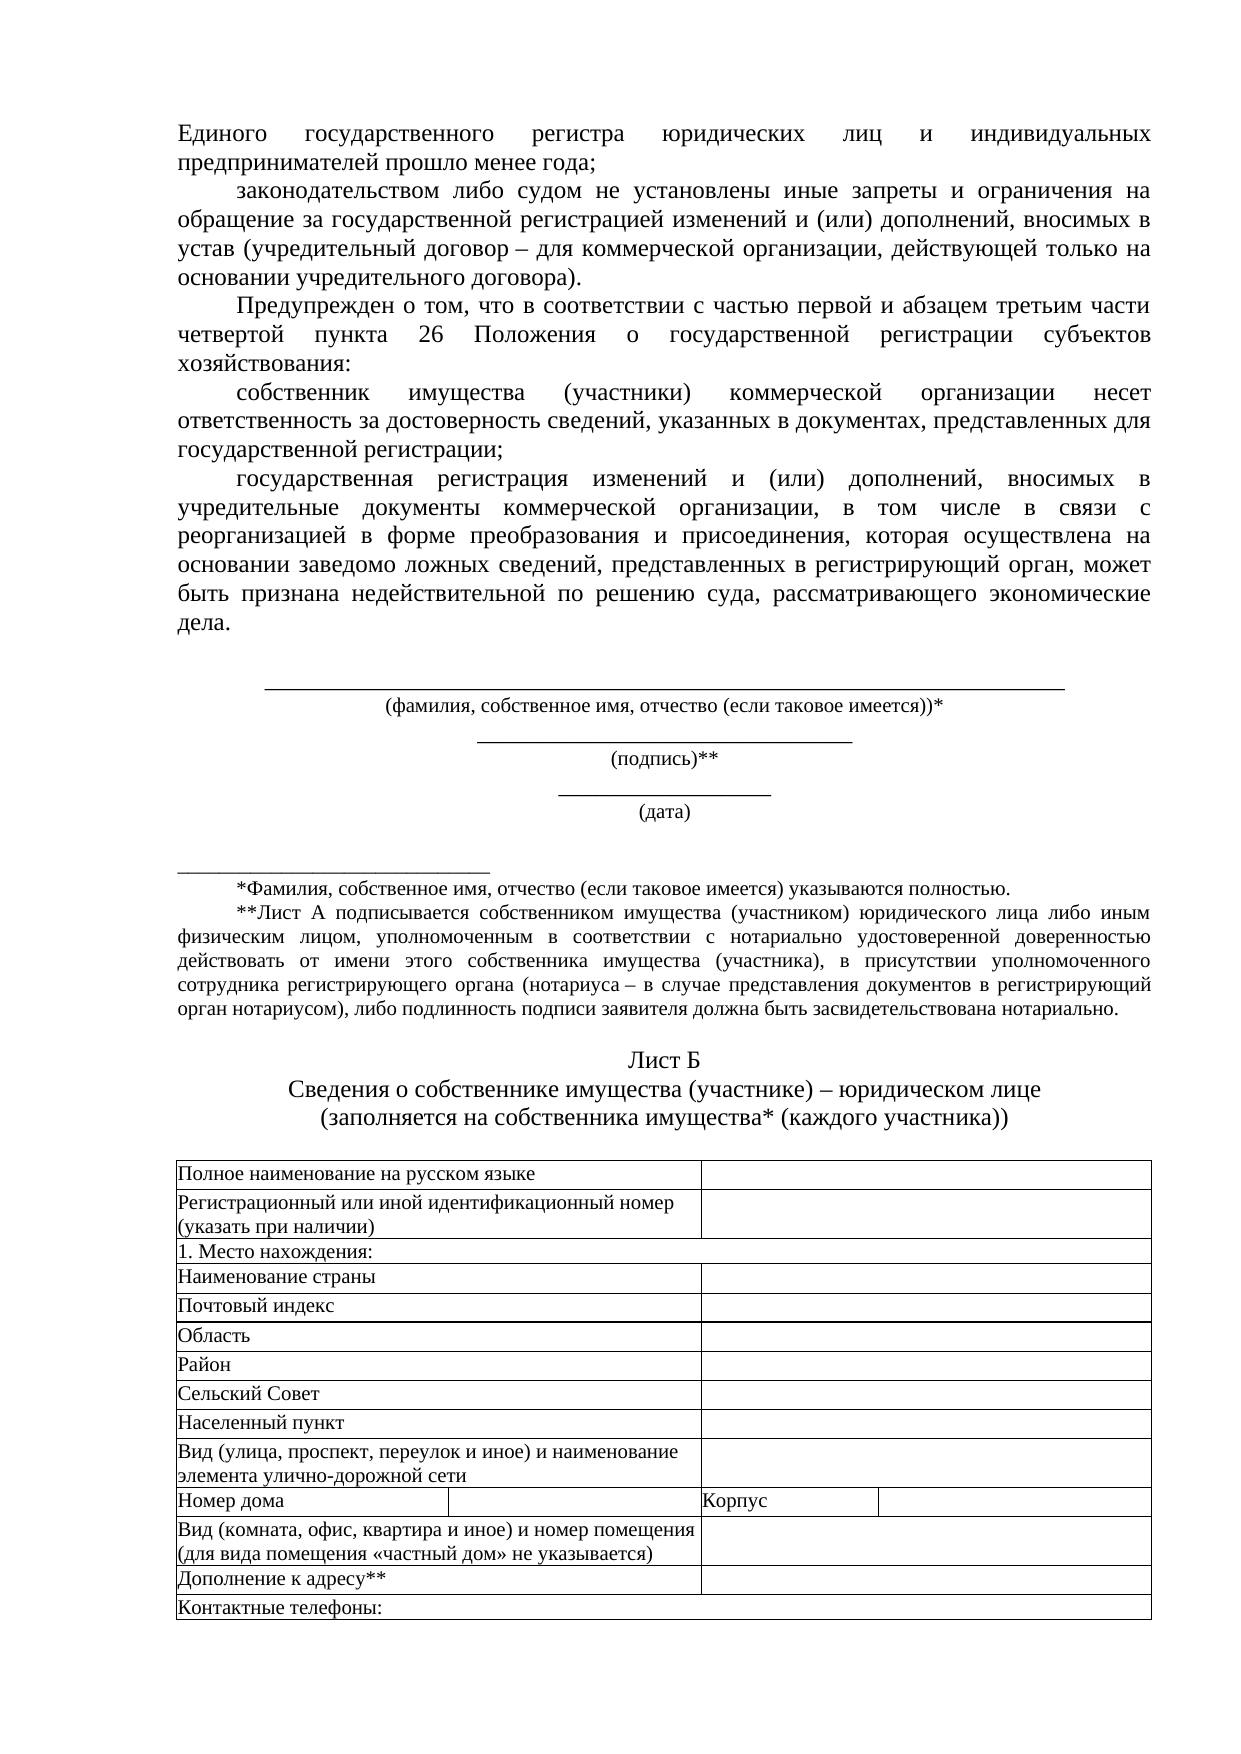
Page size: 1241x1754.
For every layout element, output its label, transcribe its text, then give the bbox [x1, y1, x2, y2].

table_cell Область [177, 1323, 701, 1351]
table_cell [702, 1352, 1151, 1379]
table_cell [702, 1294, 1151, 1321]
table_header Полное наименование на русском языке [177, 1161, 701, 1189]
table_cell [879, 1488, 1151, 1516]
table_cell Контактные телефоны: [177, 1595, 1151, 1619]
text Сведения о собственнике имущества (участнике) – юридическом лице [177, 1074, 1152, 1102]
table_cell Номер дома [177, 1488, 448, 1516]
table_cell [702, 1410, 1151, 1438]
text законодательством либо судом не установлены иные запреты и ограничения на обращение за государственной регистрацией изменений и (или) дополнений, вносимых в устав (учредительный договор – для коммерческой организации, действующей только на основании учредительного договора). [177, 176, 1152, 291]
table_cell 1. Место нахождения: [177, 1239, 1151, 1263]
text **Лист А подписывается собственником имущества (участником) юридического лица либо иным физическим лицом, уполномоченным в соответствии с нотариально удостоверенной доверенностью действовать от имени этого собственника имущества (участника), в присутствии уполномоченного сотрудника регистрирующего органа (нотариуса – в случае представления документов в регистрирующий орган нотариусом), либо подлинность подписи заявителя должна быть засвидетельствована нотариально. [177, 900, 1152, 1020]
text _________________ [177, 770, 1152, 799]
text (дата) [177, 799, 1152, 823]
table_cell [702, 1190, 1151, 1238]
text (заполняется на собственника имущества* (каждого участника)) [177, 1102, 1152, 1131]
table_cell Регистрационный или иной идентификационный номер (указать при наличии) [177, 1190, 701, 1238]
text государственная регистрация изменений и (или) дополнений, вносимых в учредительные документы коммерческой организации, в том числе в связи с реорганизацией в форме преобразования и присоединения, которая осуществлена на основании заведомо ложных сведений, представленных в регистрирующий орган, может быть признана недействительной по решению суда, рассматривающего экономические дела. [177, 463, 1152, 636]
text (фамилия, собственное имя, отчество (если таковое имеется))* [177, 693, 1152, 717]
table_cell Населенный пункт [177, 1410, 701, 1438]
table_cell Дополнение к адресу** [177, 1566, 701, 1594]
table_cell [702, 1566, 1151, 1594]
table_cell Корпус [702, 1488, 878, 1516]
table_cell Сельский Совет [177, 1381, 701, 1409]
table_cell Наименование страны [177, 1264, 701, 1292]
text Предупрежден о том, что в соответствии с частью первой и абзацем третьим части четвертой пункта 26 Положения о государственной регистрации субъектов хозяйствования: [177, 291, 1152, 377]
text *Фамилия, собственное имя, отчество (если таковое имеется) указываются полностью. [177, 876, 1152, 900]
text ______________________________ [177, 852, 1152, 876]
table_cell [702, 1439, 1151, 1487]
table_cell [702, 1381, 1151, 1409]
text ______________________________ [177, 717, 1152, 746]
table_header [702, 1161, 1151, 1189]
table_cell Вид (комната, офис, квартира и иное) и номер помещения (для вида помещения «частный дом» не указывается) [177, 1517, 701, 1565]
text собственник имущества (участники) коммерческой организации несет ответственность за достоверность сведений, указанных в документах, представленных для государственной регистрации; [177, 377, 1152, 463]
table_cell Почтовый индекс [177, 1294, 701, 1321]
text Лист Б [177, 1045, 1152, 1074]
text (подпись)** [177, 746, 1152, 770]
table_cell [702, 1264, 1151, 1292]
table_cell Район [177, 1352, 701, 1379]
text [177, 118, 1152, 176]
table_cell [449, 1488, 701, 1516]
table_cell [702, 1517, 1151, 1565]
table_cell Вид (улица, проспект, переулок и иное) и наименование элемента улично-дорожной сети [177, 1439, 701, 1487]
text ________________________________________________________________ [177, 664, 1152, 693]
table_cell [702, 1323, 1151, 1351]
